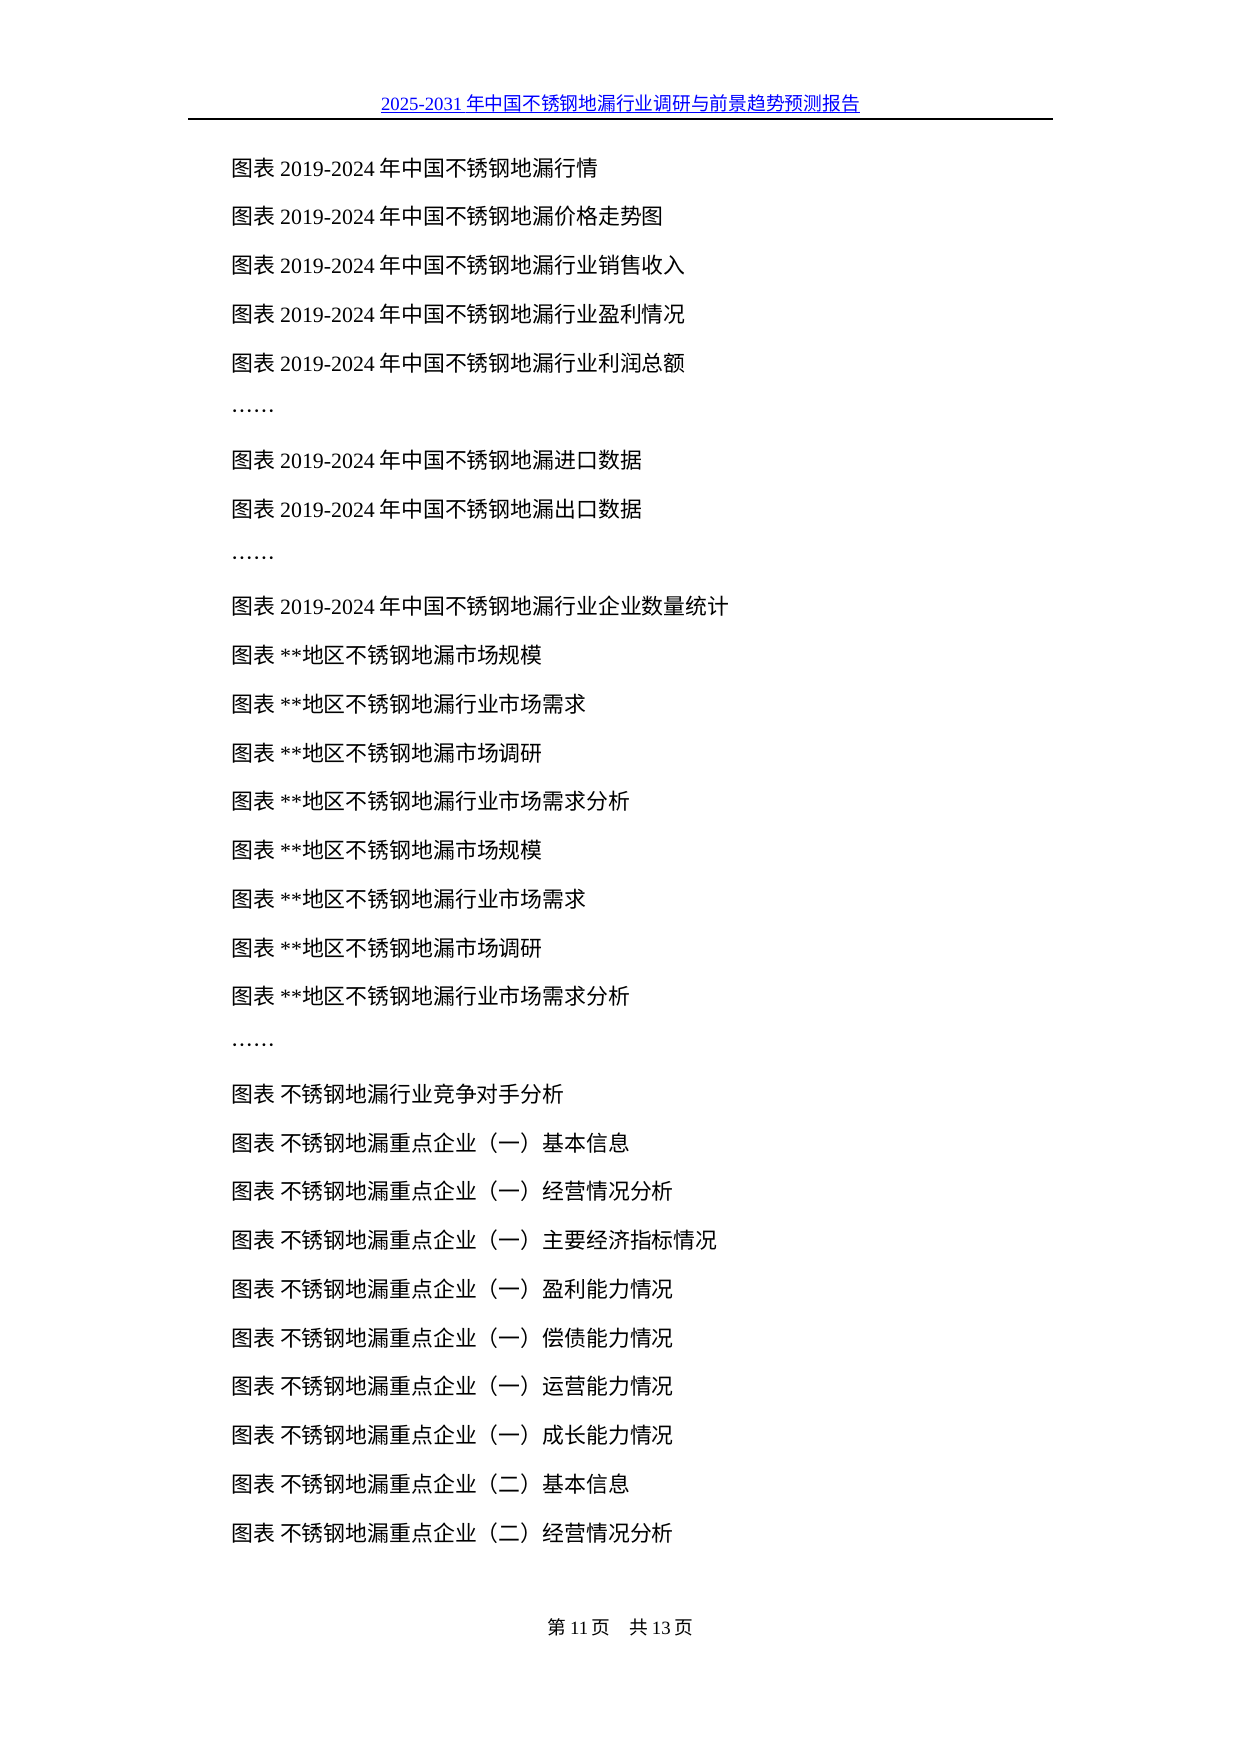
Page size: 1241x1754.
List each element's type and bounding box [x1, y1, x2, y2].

text [187, 150, 1053, 1548]
